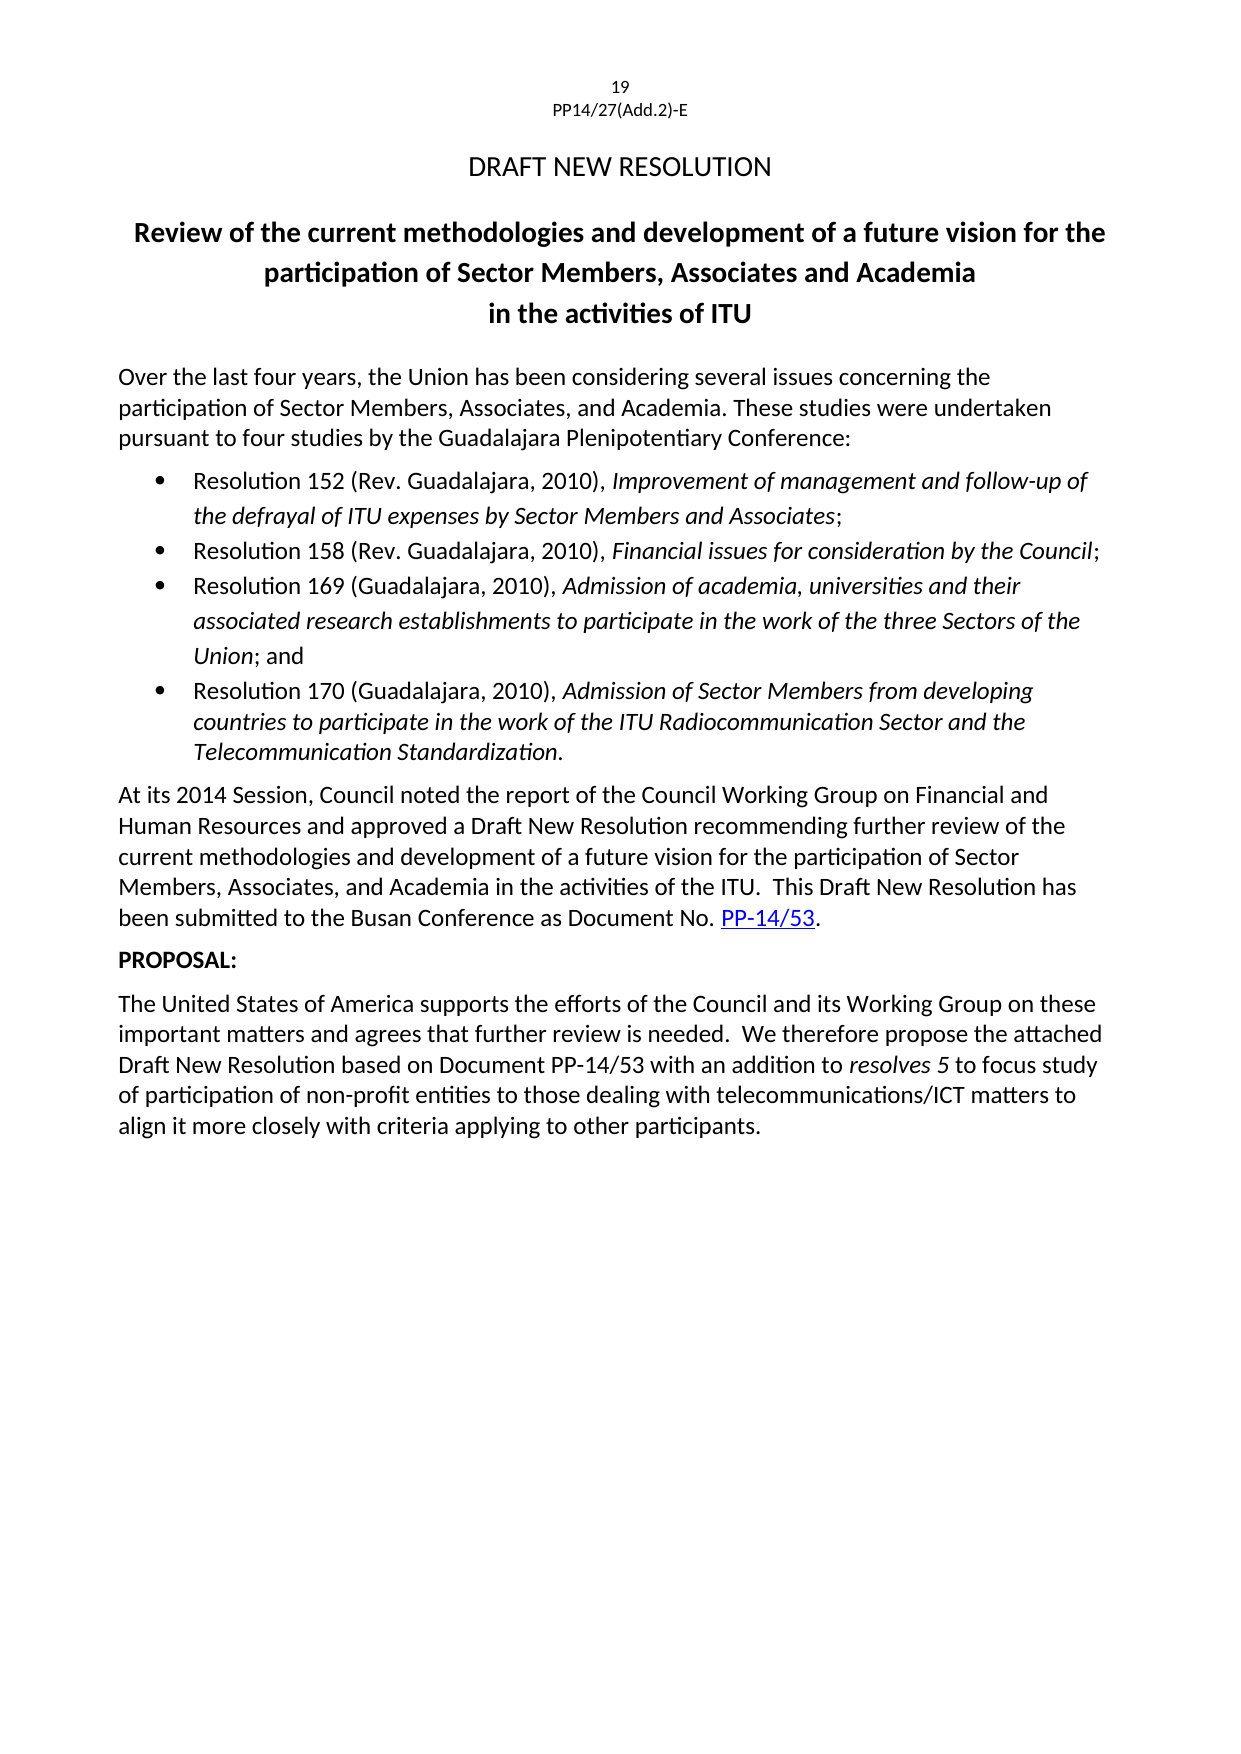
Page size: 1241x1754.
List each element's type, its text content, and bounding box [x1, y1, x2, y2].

list Resolution 170 (Guadalajara, 2010), Admission of Sector Members from developing countries to participate in the work of the ITU Radiocommunication Sector and the Telecommunication Standardization. [156, 676, 1122, 767]
list Resolution 169 (Guadalajara, 2010), Admission of academia, universities and their associated research establishments to participate in the work of the three Sectors of the Union; and [156, 571, 1122, 671]
text The United States of America supports the efforts of the Council and its Working Group on these important matters and agrees that further review is needed. We therefore propose the attached Draft New Resolution based on Document PP-14/53 with an addition to resolves 5 to focus study of participation of non-profit entities to those dealing with telecommunications/ICT matters to align it more closely with criteria applying to other participants. [118, 988, 1122, 1140]
text At its 2014 Session, Council noted the report of the Council Working Group on Financial and Human Resources and approved a Draft New Resolution recommending further review of the current methodologies and development of a future vision for the participation of Sector Members, Associates, and Academia in the activities of the ITU. This Draft New Resolution has been submitted to the Busan Conference as Document No. PP-14/53. [118, 779, 1122, 932]
text Review of the current methodologies and development of a future vision for the participation of Sector Members, Associates and Academia in the activities of ITU [118, 214, 1122, 331]
text PROPOSAL: [118, 945, 1122, 975]
list Resolution 152 (Rev. Guadalajara, 2010), Improvement of management and follow-up of the defrayal of ITU expenses by Sector Members and Associates; [156, 466, 1122, 531]
list Resolution 158 (Rev. Guadalajara, 2010), Financial issues for consideration by the Council; [156, 536, 1122, 566]
text Over the last four years, the Union has been considering several issues concerning the participation of Sector Members, Associates, and Academia. These studies were undertaken pursuant to four studies by the Guadalajara Plenipotentiary Conference: [118, 361, 1122, 453]
text DRAFT NEW RESOLUTION [118, 148, 1122, 183]
